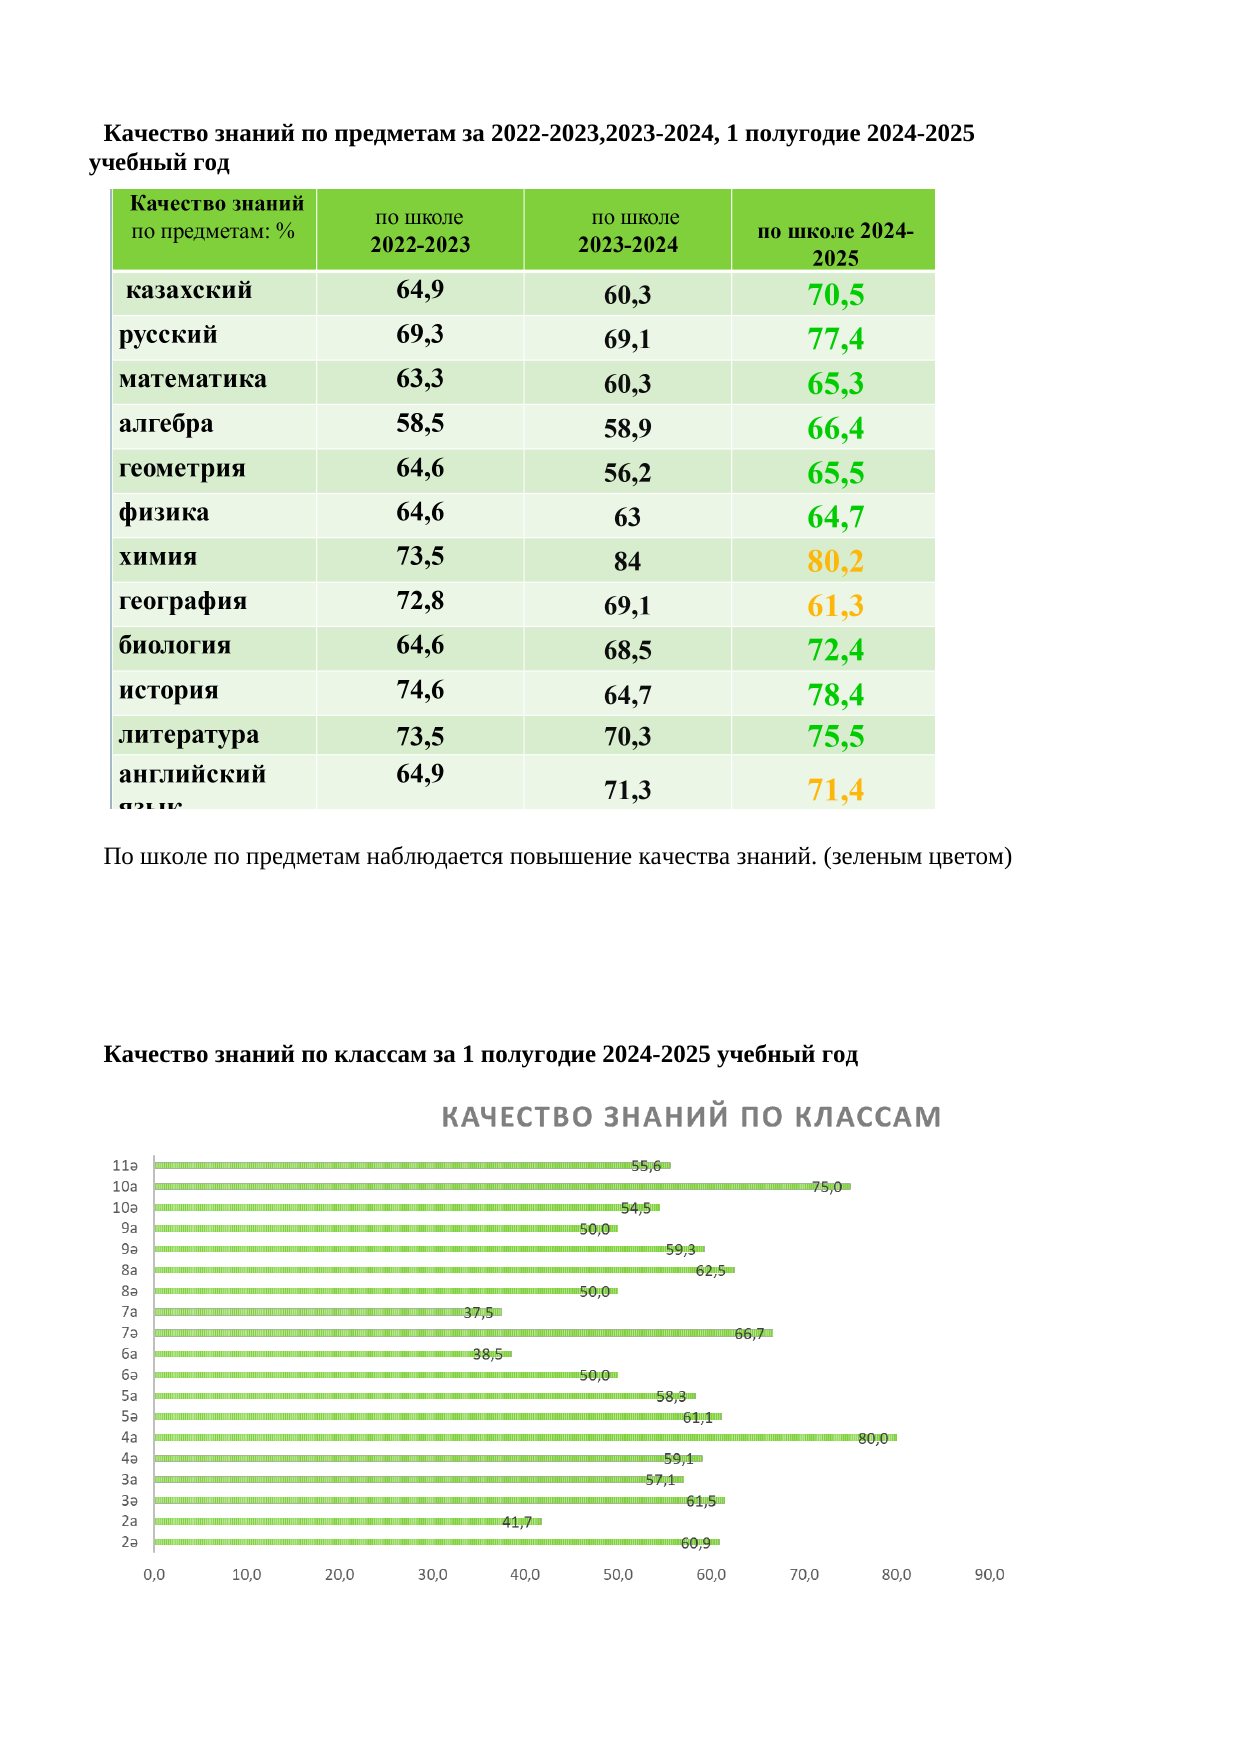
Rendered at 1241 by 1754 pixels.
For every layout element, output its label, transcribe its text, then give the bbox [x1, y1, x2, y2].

text Качество знаний по предметам за 2022-2023,2023-2024, 1 полугодие 2024-2025 учебный год [88, 118, 1063, 176]
picture [109, 189, 935, 808]
text По школе по предметам наблюдается повышение качества знаний. (зеленым цветом) [88, 841, 1063, 870]
picture [103, 1088, 1019, 1593]
text Качество знаний по классам за 1 полугодие 2024-2025 учебный год [88, 1039, 1063, 1068]
